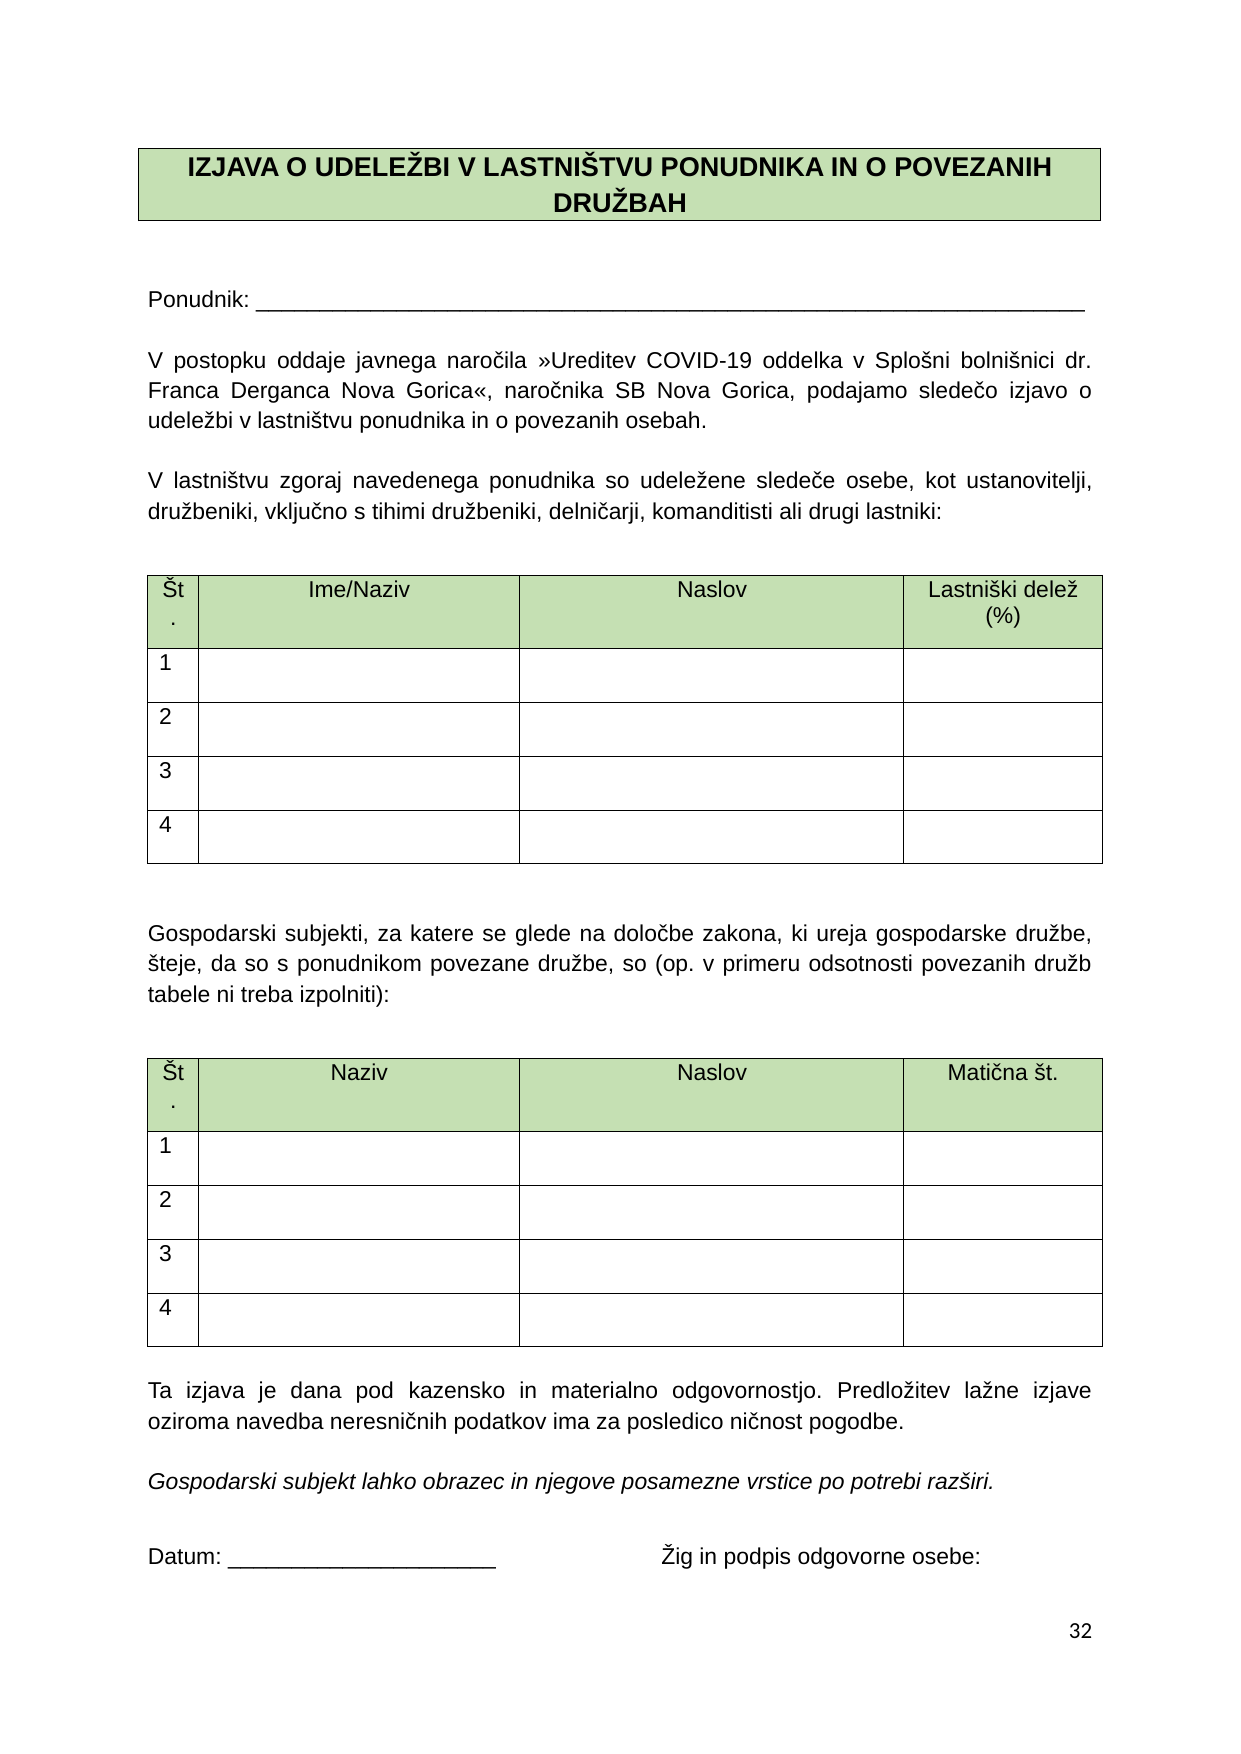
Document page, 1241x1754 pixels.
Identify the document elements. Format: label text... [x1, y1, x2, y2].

table_header Naslov [520, 576, 903, 648]
table_header Št. [148, 576, 198, 648]
table_header Matična št. [904, 1059, 1102, 1131]
table_cell [199, 1240, 519, 1292]
table_cell 1 [148, 1132, 198, 1185]
text V postopku oddaje javnega naročila »Ureditev COVID-19 oddelka v Splošni bolnišnici dr. Franca Derganca Nova Gorica«, naročnika SB Nova Gorica, podajamo sledečo izjavo o udeležbi v lastništvu ponudnika in o povezanih osebah. [148, 347, 1093, 433]
table_cell [904, 703, 1102, 756]
table_cell [199, 1132, 519, 1185]
table_cell [520, 811, 903, 863]
table_cell [520, 649, 903, 702]
table_cell 1 [148, 649, 198, 702]
table_cell [520, 1132, 903, 1185]
table_header Lastniški delež (%) [904, 576, 1102, 648]
table_cell [520, 1240, 903, 1292]
table_cell [520, 1294, 903, 1346]
table_cell 4 [148, 1294, 198, 1346]
table_cell 3 [148, 1240, 198, 1292]
table_cell 4 [148, 811, 198, 863]
table_cell [904, 1186, 1102, 1239]
text Gospodarski subjekti, za katere se glede na določbe zakona, ki ureja gospodarske družbe, šteje, da so s ponudnikom povezane družbe, so (op. v primeru odsotnosti povezanih družb tabele ni treba izpolniti): [148, 920, 1092, 1007]
table_cell [199, 649, 519, 702]
table_cell 3 [148, 757, 198, 809]
table_cell [199, 757, 519, 809]
subtitle IZJAVA O UDELEŽBI V LASTNIŠTVU PONUDNIKA IN O POVEZANIH DRUŽBAH [139, 149, 1100, 220]
table_cell [904, 811, 1102, 863]
table_cell [199, 1186, 519, 1239]
text Ta izjava je dana pod kazensko in materialno odgovornostjo. Predložitev lažne izjave oziroma navedba neresničnih podatkov ima za posledico ničnost pogodbe. [148, 1377, 1092, 1434]
table_cell [904, 1240, 1102, 1292]
table_header Ime/Naziv [199, 576, 519, 648]
table_cell 2 [148, 1186, 198, 1239]
table_cell [904, 1294, 1102, 1346]
table_header Št. [148, 1059, 198, 1131]
table_cell [904, 1132, 1102, 1185]
table_cell 2 [148, 703, 198, 756]
table_cell [520, 703, 903, 756]
table_cell [199, 703, 519, 756]
table_cell [199, 1294, 519, 1346]
table_header Naslov [520, 1059, 903, 1131]
text Ponudnik: _________________________________________________________________ [148, 286, 1092, 313]
text Datum: _____________________ Žig in podpis odgovorne osebe: [148, 1543, 1092, 1569]
table_cell [520, 1186, 903, 1239]
table_cell [520, 757, 903, 809]
table_cell [904, 757, 1102, 809]
table_cell [904, 649, 1102, 702]
table_header Naziv [199, 1059, 519, 1131]
table_cell [199, 811, 519, 863]
text Gospodarski subjekt lahko obrazec in njegove posamezne vrstice po potrebi razširi. [148, 1468, 1092, 1494]
text V lastništvu zgoraj navedenega ponudnika so udeležene sledeče osebe, kot ustanovitelji, družbeniki, vključno s tihimi družbeniki, delničarji, komanditisti ali drugi lastniki: [148, 467, 1092, 524]
